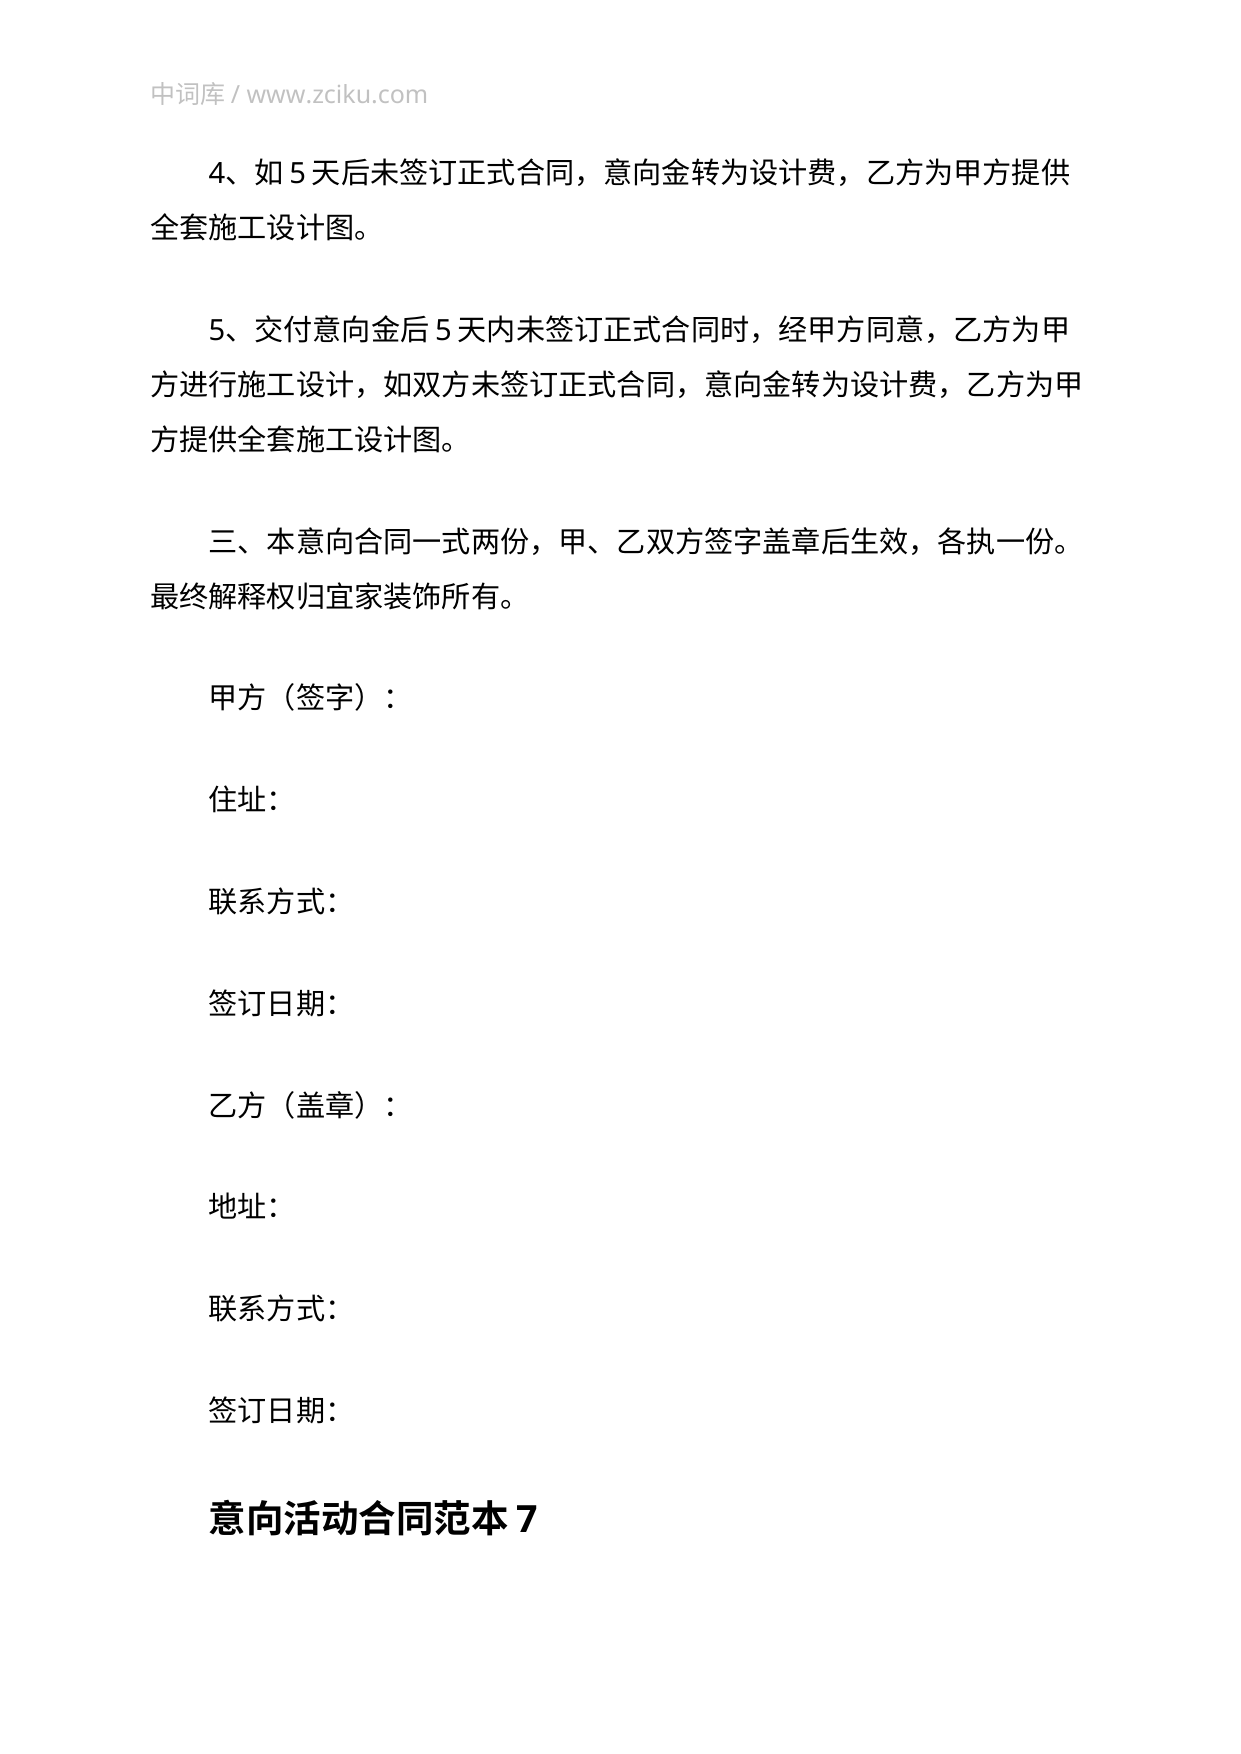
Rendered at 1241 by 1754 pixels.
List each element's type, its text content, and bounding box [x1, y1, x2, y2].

text 签订日期： [150, 1387, 1090, 1430]
text 联系方式： [150, 1286, 1090, 1328]
text 联系方式： [150, 879, 1090, 921]
text 住址： [150, 777, 1090, 819]
text 意向活动合同范本7 [150, 1489, 1090, 1544]
text 甲方（签字）： [150, 675, 1090, 717]
text 三、本意向合同一式两份，甲、乙双方签字盖章后生效，各执一份。最终解释权归宜家装饰所有。 [150, 518, 1090, 616]
text 地址： [150, 1184, 1090, 1226]
text 5、交付意向金后5天内未签订正式合同时，经甲方同意，乙方为甲方进行施工设计，如双方未签订正式合同，意向金转为设计费，乙方为甲方提供全套施工设计图。 [150, 307, 1090, 459]
text 4、如5天后未签订正式合同，意向金转为设计费，乙方为甲方提供全套施工设计图。 [150, 150, 1090, 247]
text 乙方（盖章）： [150, 1082, 1090, 1124]
text 签订日期： [150, 980, 1090, 1023]
